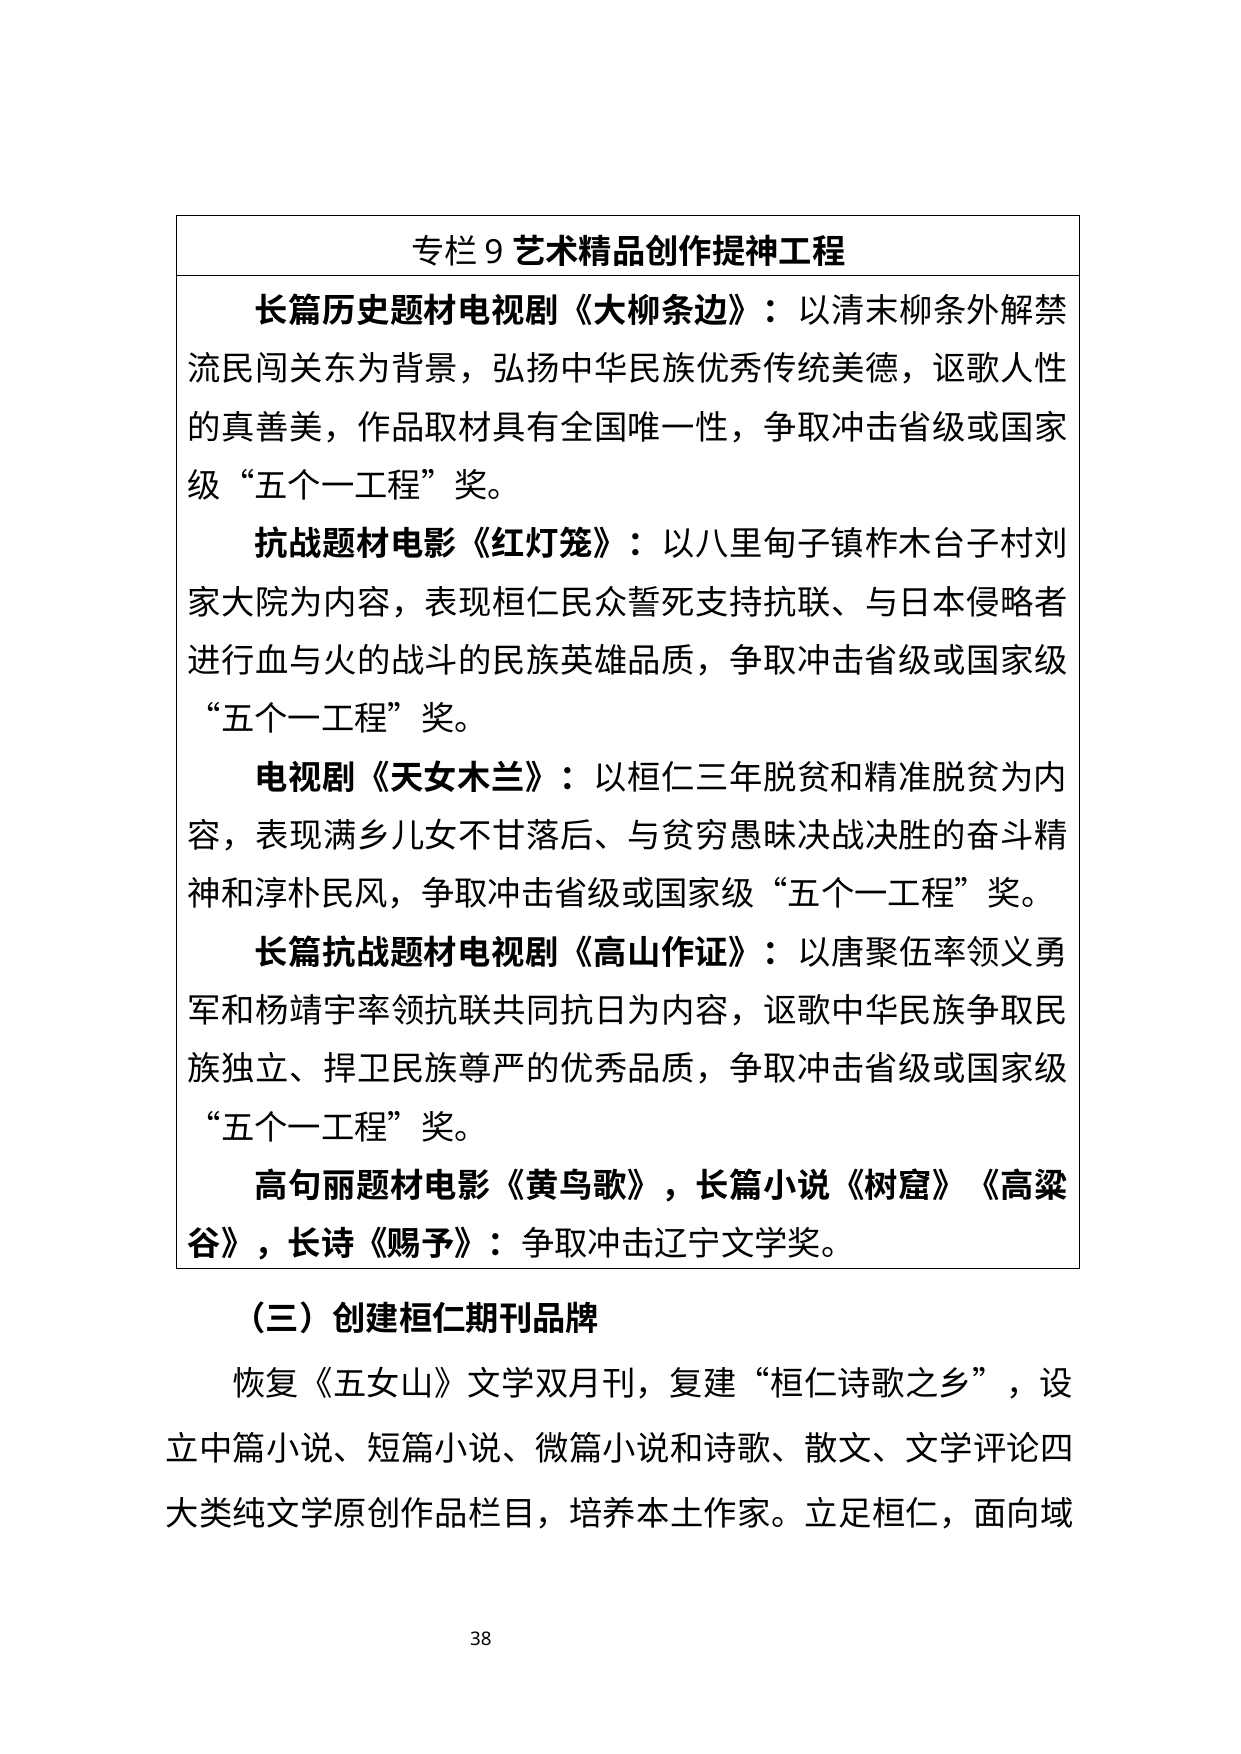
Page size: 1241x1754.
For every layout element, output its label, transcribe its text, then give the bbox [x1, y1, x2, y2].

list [165, 1348, 1075, 1543]
table_cell 长篇历史题材电视剧《大柳条边》：以清末柳条外解禁流民闯关东为背景，弘扬中华民族优秀传统美德，讴歌人性的真善美，作品取材具有全国唯一性，争取冲击省级或国家级“五个一工程”奖。 抗战题材电影《红灯笼》：以八里甸子镇柞木台子村刘家大院为内容，表现桓仁民众誓死支持抗联、与日本侵略者进行血与火的战斗的民族英雄品质，争取冲击省级或国家级“五个一工程”奖。 电视剧《天女木兰》：以桓仁三年脱贫和精准脱贫为内容，表现满乡儿女不甘落后、与贫穷愚昧决战决胜的奋斗精神和淳朴民风，争取冲击省级或国家级“五个一工程”奖。 长篇抗战题材电视剧《高山作证》：以唐聚伍率领义勇军和杨靖宇率领抗联共同抗日为内容，讴歌中华民族争取民族独立、捍卫民族尊严的优秀品质，争取冲击省级或国家级“五个一工程”奖。 高句丽题材电影《黄鸟歌》，长篇小说《树窟》《高粱谷》，长诗《赐予》：争取冲击辽宁文学奖。 [177, 276, 1079, 1267]
table_header 专栏9 艺术精品创作提神工程 [177, 216, 1079, 275]
list （三）创建桓仁期刊品牌 [165, 178, 1075, 1348]
